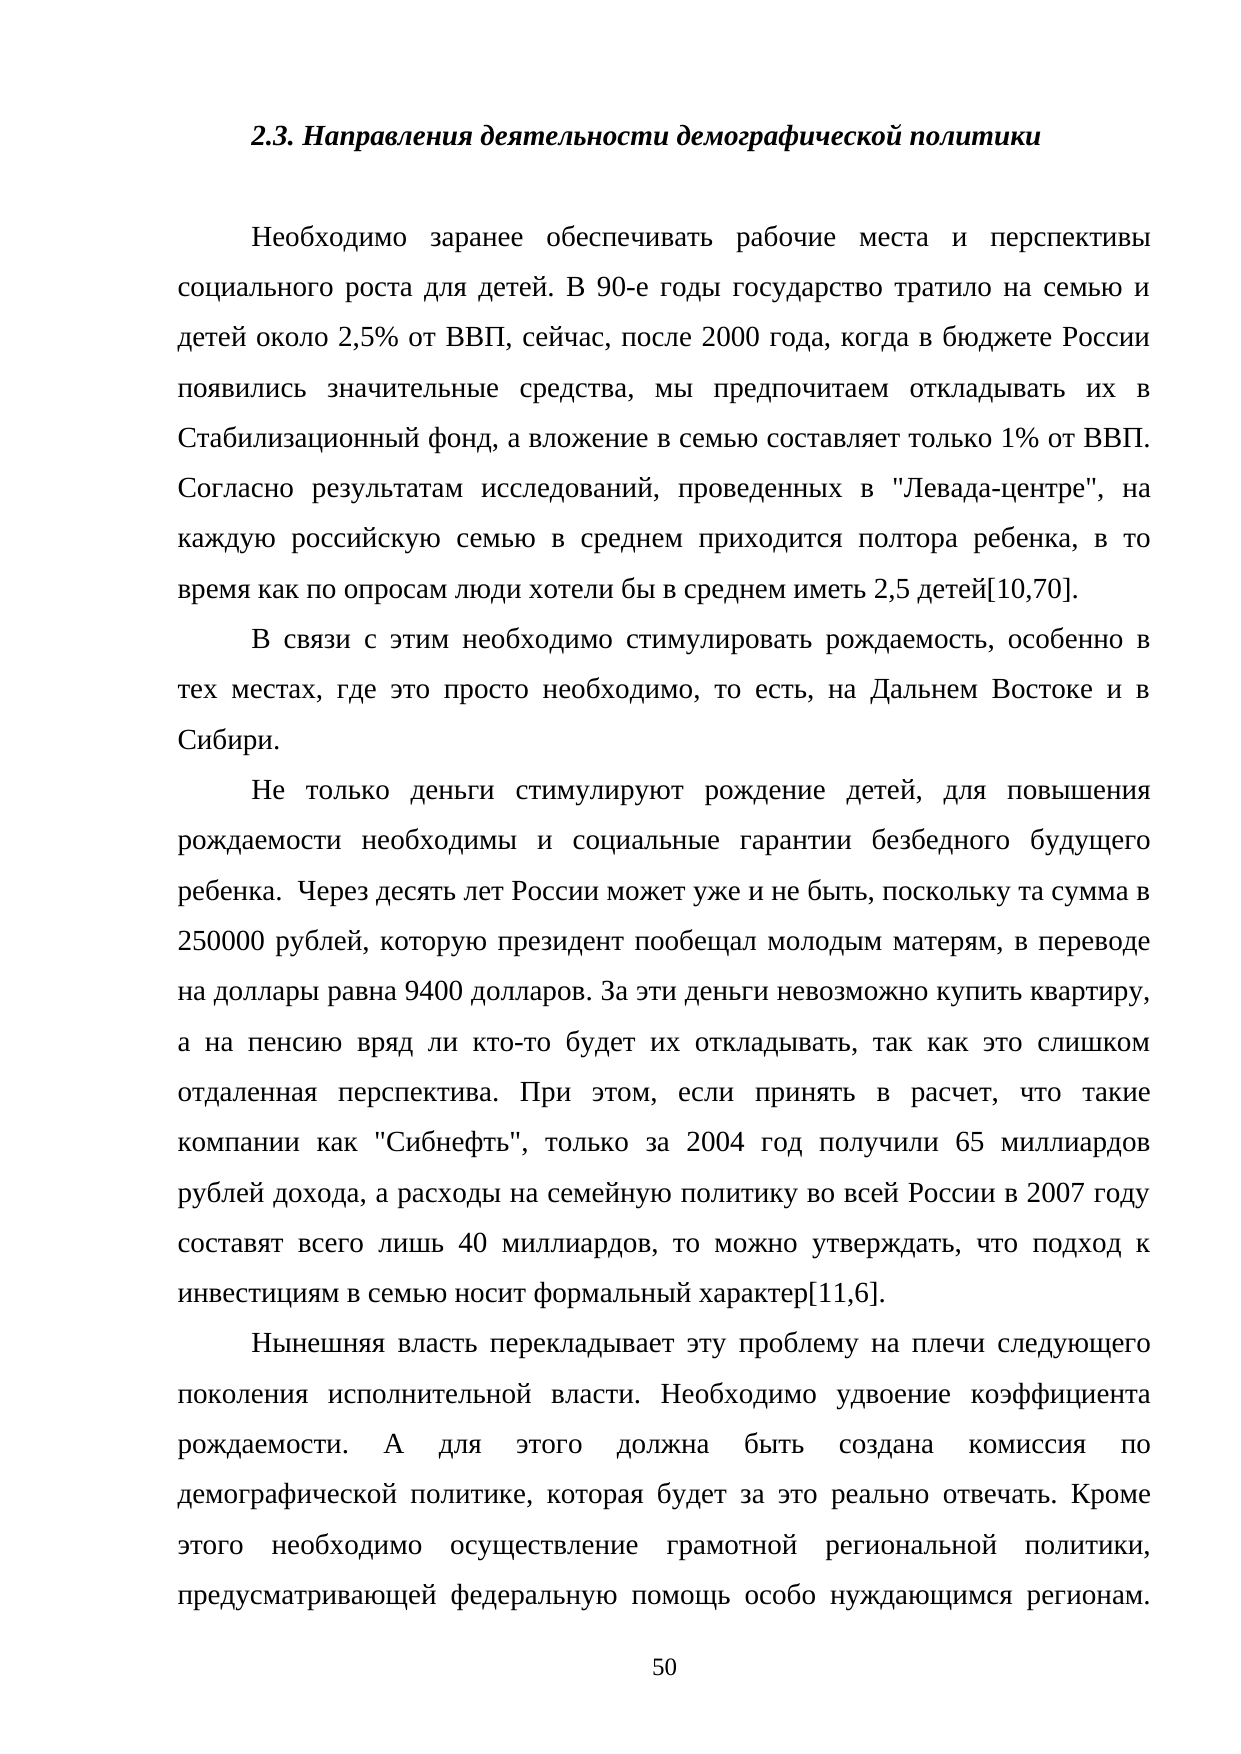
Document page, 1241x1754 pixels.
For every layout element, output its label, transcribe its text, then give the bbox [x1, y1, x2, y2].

text В связи с этим необходимо стимулировать рождаемость, особенно в тех местах, где это просто необходимо, то есть, на Дальнем Востоке и в Сибири. [177, 621, 1152, 755]
subtitle 2.3. Направления деятельности демографической политики [177, 118, 1152, 152]
text Не только деньги стимулируют рождение детей, для повышения рождаемости необходимы и социальные гарантии безбедного будущего ребенка. Через десять лет России может уже и не быть, поскольку та сумма в 250000 рублей, которую президент пообещал молодым матерям, в переводе на доллары равна 9400 долларов. За эти деньги невозможно купить квартиру, а на пенсию вряд ли кто-то будет их откладывать, так как это слишком отдаленная перспектива. При этом, если принять в расчет, что такие компании как "Сибнефть", только за 2004 год получили 65 миллиардов рублей дохода, а расходы на семейную политику во всей России в 2007 году составят всего лишь 40 миллиардов, то можно утверждать, что подход к инвестициям в семью носит формальный характер[11,6]. [177, 772, 1152, 1309]
text Необходимо заранее обеспечивать рабочие места и перспективы социального роста для детей. В 90-е годы государство тратило на семью и детей около 2,5% от ВВП, сейчас, после 2000 года, когда в бюджете России появились значительные средства, мы предпочитаем откладывать их в Стабилизационный фонд, а вложение в семью составляет только 1% от ВВП. Согласно результатам исследований, проведенных в "Левада-центре", на каждую российскую семью в среднем приходится полтора ребенка, в то время как по опросам люди хотели бы в среднем иметь 2,5 детей[10,70]. [177, 219, 1152, 604]
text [177, 1326, 1152, 1611]
